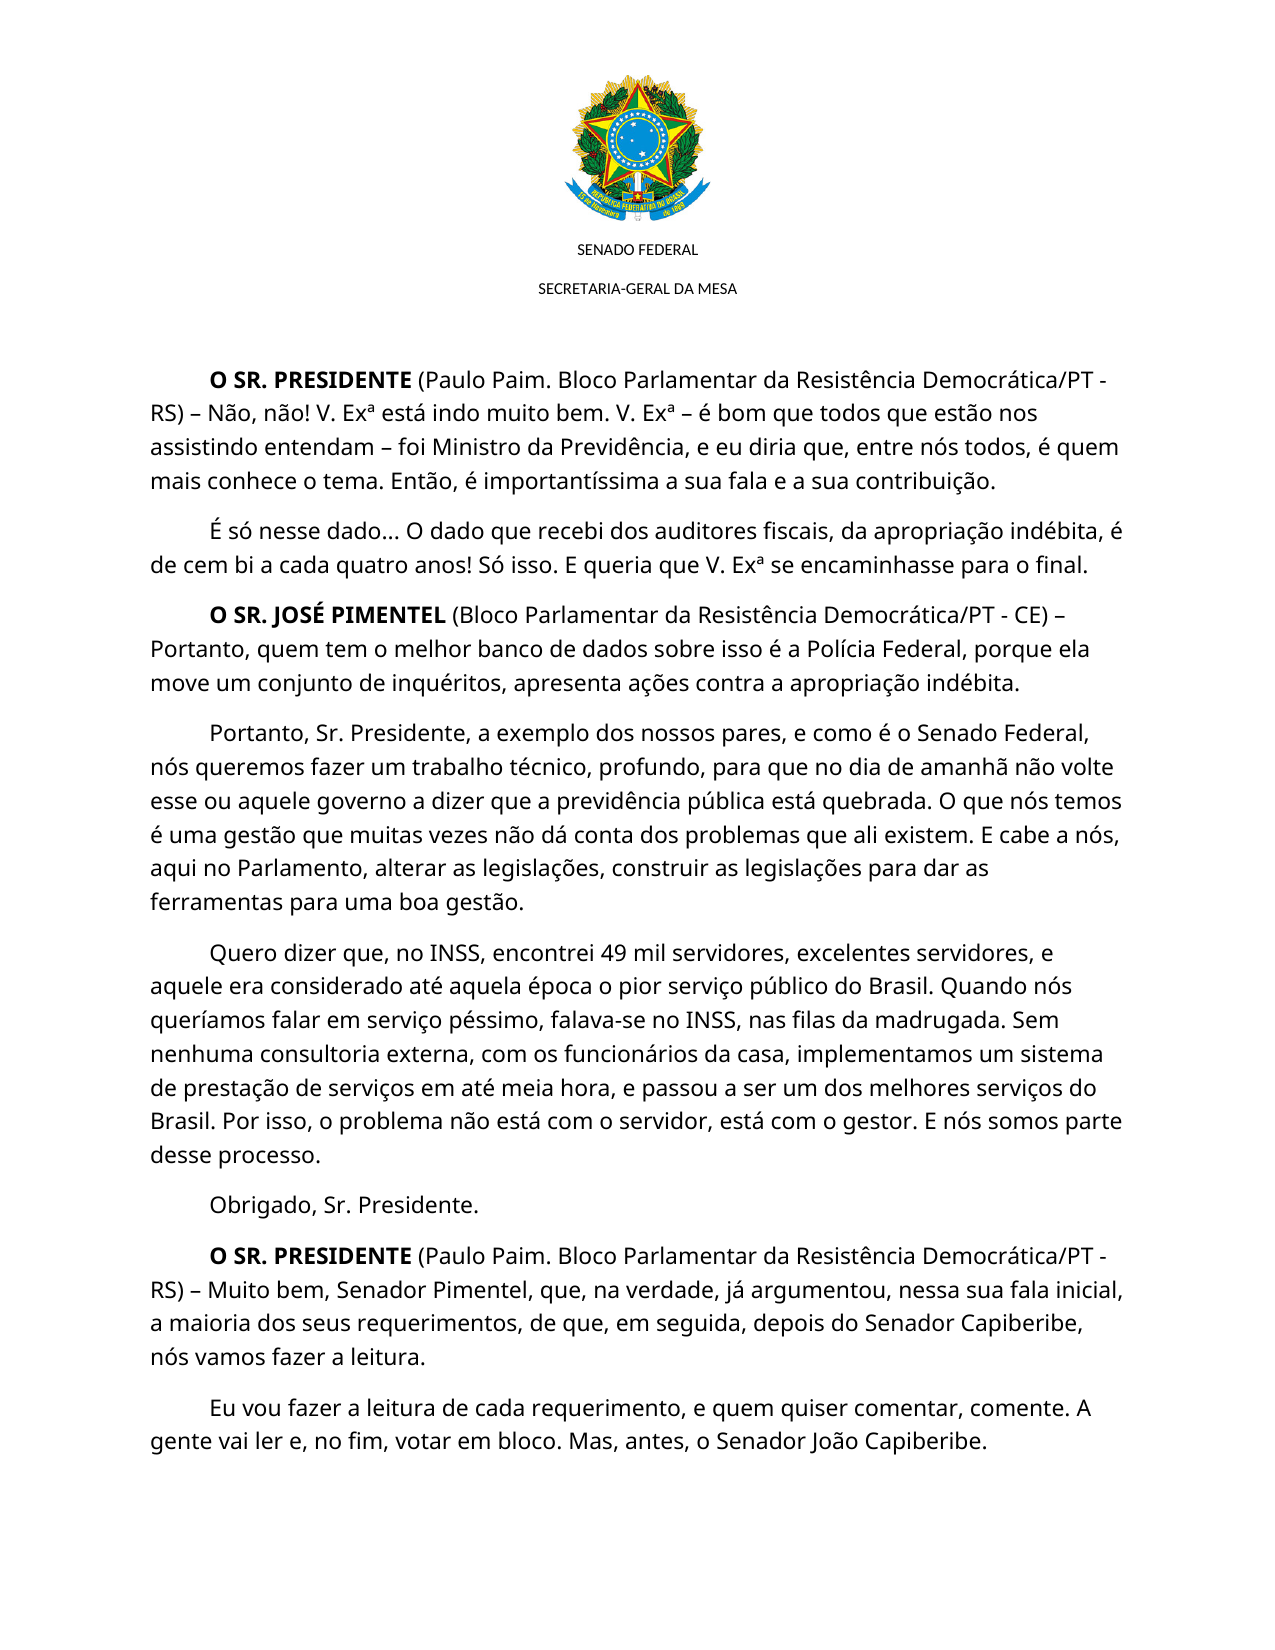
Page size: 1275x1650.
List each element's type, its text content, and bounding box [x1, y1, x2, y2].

text O SR. PRESIDENTE (Paulo Paim. Bloco Parlamentar da Resistência Democrática/PT - RS) – Não, não! V. Exª está indo muito bem. V. Exª – é bom que todos que estão nos assistindo entendam – foi Ministro da Previdência, e eu diria que, entre nós todos, é quem mais conhece o tema. Então, é importantíssima a sua fala e a sua contribuição. [150, 363, 1125, 496]
picture [564, 75, 711, 221]
text O SR. PRESIDENTE (Paulo Paim. Bloco Parlamentar da Resistência Democrática/PT - RS) – Muito bem, Senador Pimentel, que, na verdade, já argumentou, nessa sua fala inicial, a maioria dos seus requerimentos, de que, em seguida, depois do Senador Capiberibe, nós vamos fazer a leitura. [150, 1240, 1125, 1372]
text O SR. JOSÉ PIMENTEL (Bloco Parlamentar da Resistência Democrática/PT - CE) – Portanto, quem tem o melhor banco de dados sobre isso é a Polícia Federal, porque ela move um conjunto de inquéritos, apresenta ações contra a apropriação indébita. [150, 599, 1125, 698]
text Obrigado, Sr. Presidente. [150, 1189, 1125, 1221]
text É só nesse dado... O dado que recebi dos auditores fiscais, da apropriação indébita, é de cem bi a cada quatro anos! Só isso. E queria que V. Exª se encaminhasse para o final. [150, 515, 1125, 580]
text Quero dizer que, no INSS, encontrei 49 mil servidores, excelentes servidores, e aquele era considerado até aquela época o pior serviço público do Brasil. Quando nós queríamos falar em serviço péssimo, falava-se no INSS, nas filas da madrugada. Sem nenhuma consultoria externa, com os funcionários da casa, implementamos um sistema de prestação de serviços em até meia hora, e passou a ser um dos melhores serviços do Brasil. Por isso, o problema não está com o servidor, está com o gestor. E nós somos parte desse processo. [150, 936, 1125, 1170]
text Portanto, Sr. Presidente, a exemplo dos nossos pares, e como é o Senado Federal, nós queremos fazer um trabalho técnico, profundo, para que no dia de amanhã não volte esse ou aquele governo a dizer que a previdência pública está quebrada. O que nós temos é uma gestão que muitas vezes não dá conta dos problemas que ali existem. E cabe a nós, aqui no Parlamento, alterar as legislações, construir as legislações para dar as ferramentas para uma boa gestão. [150, 717, 1125, 917]
text Eu vou fazer a leitura de cada requerimento, e quem quiser comentar, comente. A gente vai ler e, no fim, votar em bloco. Mas, antes, o Senador João Capiberibe. [150, 1391, 1125, 1456]
